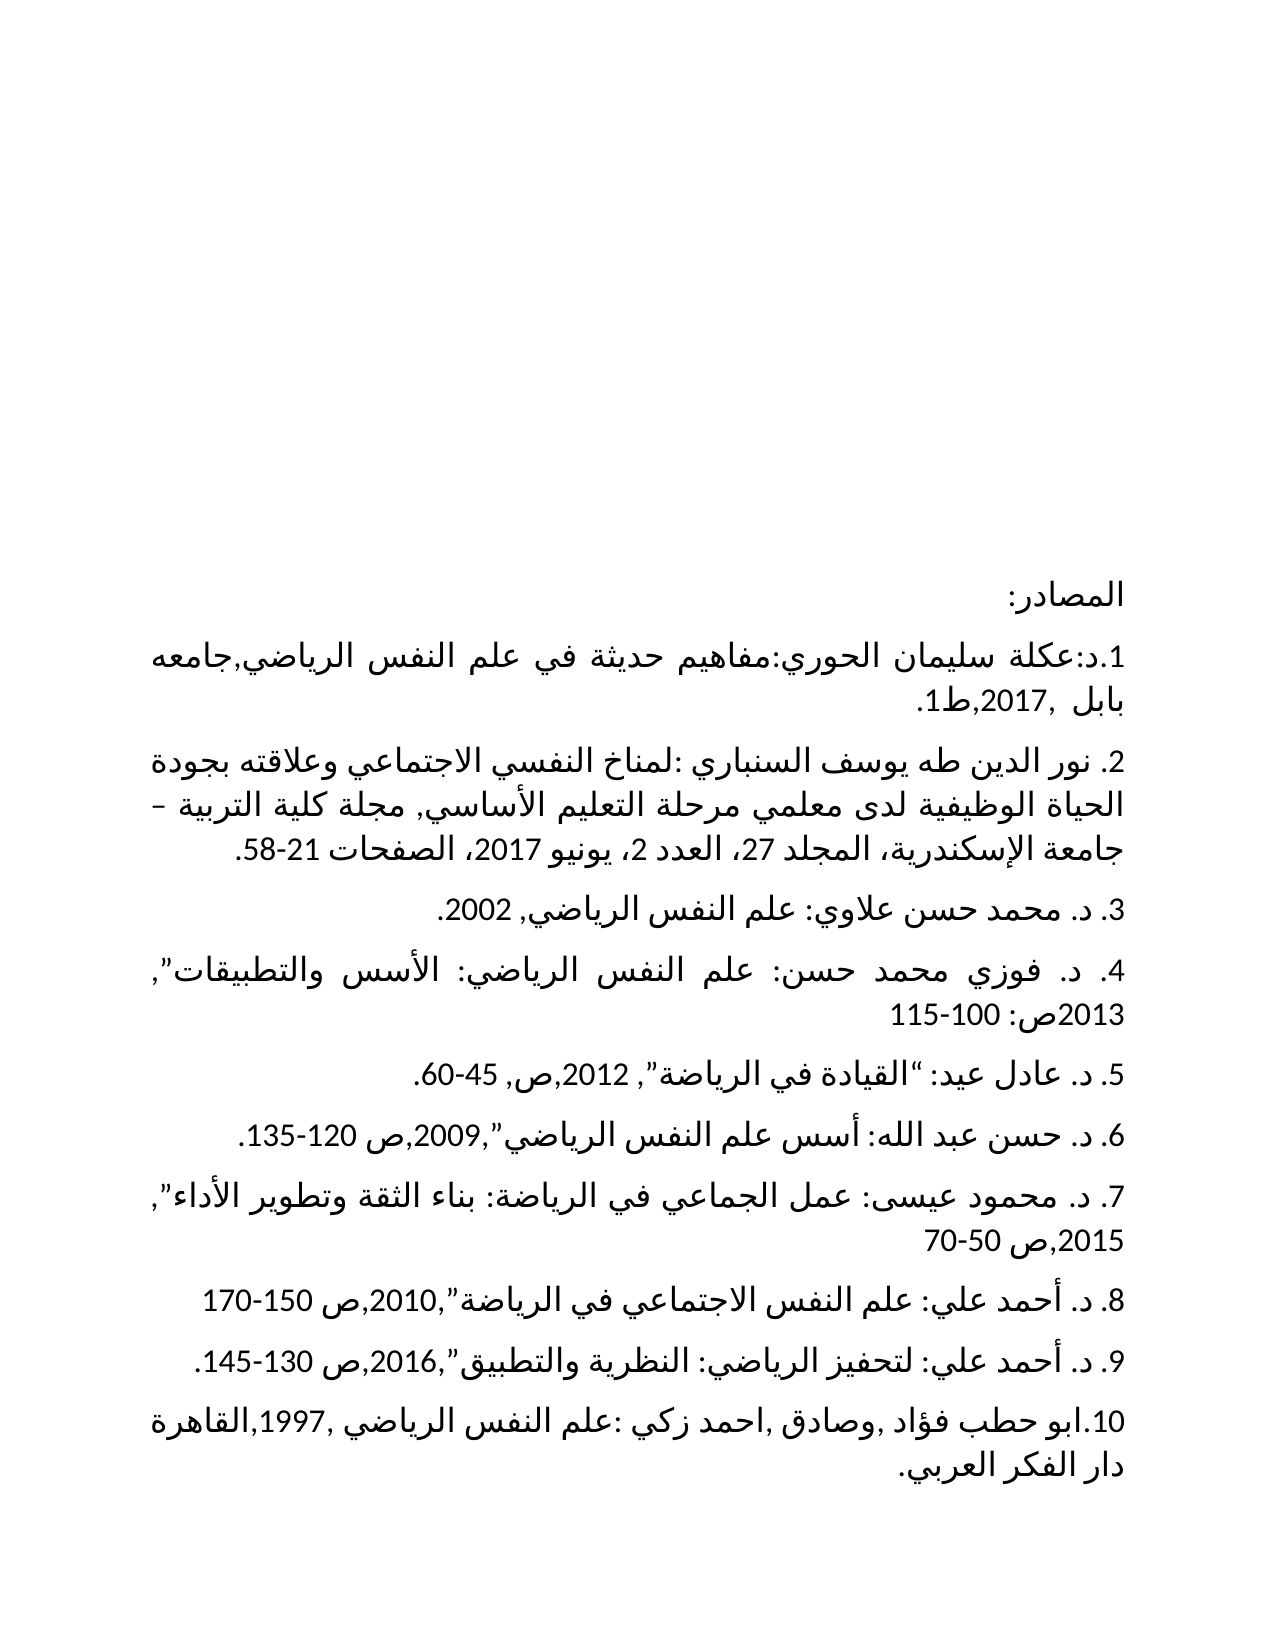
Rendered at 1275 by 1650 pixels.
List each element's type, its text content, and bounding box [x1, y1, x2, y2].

text 4. د. فوزي محمد حسن: علم النفس الرياضي: الأسس والتطبيقات”, 2013ص: 100-115 [150, 949, 1125, 1033]
text 10.ابو حطب فؤاد ,وصادق ,احمد زكي :علم النفس الرياضي ,1997,القاهرة دار الفكر العربي. [150, 1400, 1125, 1485]
text 7. د. محمود عيسى: عمل الجماعي في الرياضة: بناء الثقة وتطوير الأداء”,2015,ص 50-70 [150, 1174, 1125, 1259]
text 5. د. عادل عيد: “القيادة في الرياضة”, 2012,ص, 45-60. [150, 1053, 1125, 1094]
text 9. د. أحمد علي: لتحفيز الرياضي: النظرية والتطبيق”,2016,ص 130-145. [150, 1340, 1125, 1381]
text 6. د. حسن عبد الله: أسس علم النفس الرياضي”,2009,ص 120-135. [150, 1114, 1125, 1155]
text 3. د. محمد حسن علاوي: علم النفس الرياضي, 2002. [150, 888, 1125, 929]
text 1.د:عكلة سليمان الحوري:مفاهيم حديثة في علم النفس الرياضي,جامعه بابل ,2017,ط1. [150, 635, 1125, 720]
text 2. نور الدين طه يوسف السنباري :لمناخ النفسي الاجتماعي وعلاقته بجودة الحياة الوظيفية لدى معلمي مرحلة التعليم الأساسي, مجلة كلية التربية – جامعة الإسكندرية، المجلد 27، العدد 2، يونيو 2017، الصفحات 21-58. [150, 739, 1125, 868]
text المصادر: [150, 574, 1125, 615]
text 8. د. أحمد علي: علم النفس الاجتماعي في الرياضة”,2010,ص 150-170 [150, 1279, 1125, 1320]
